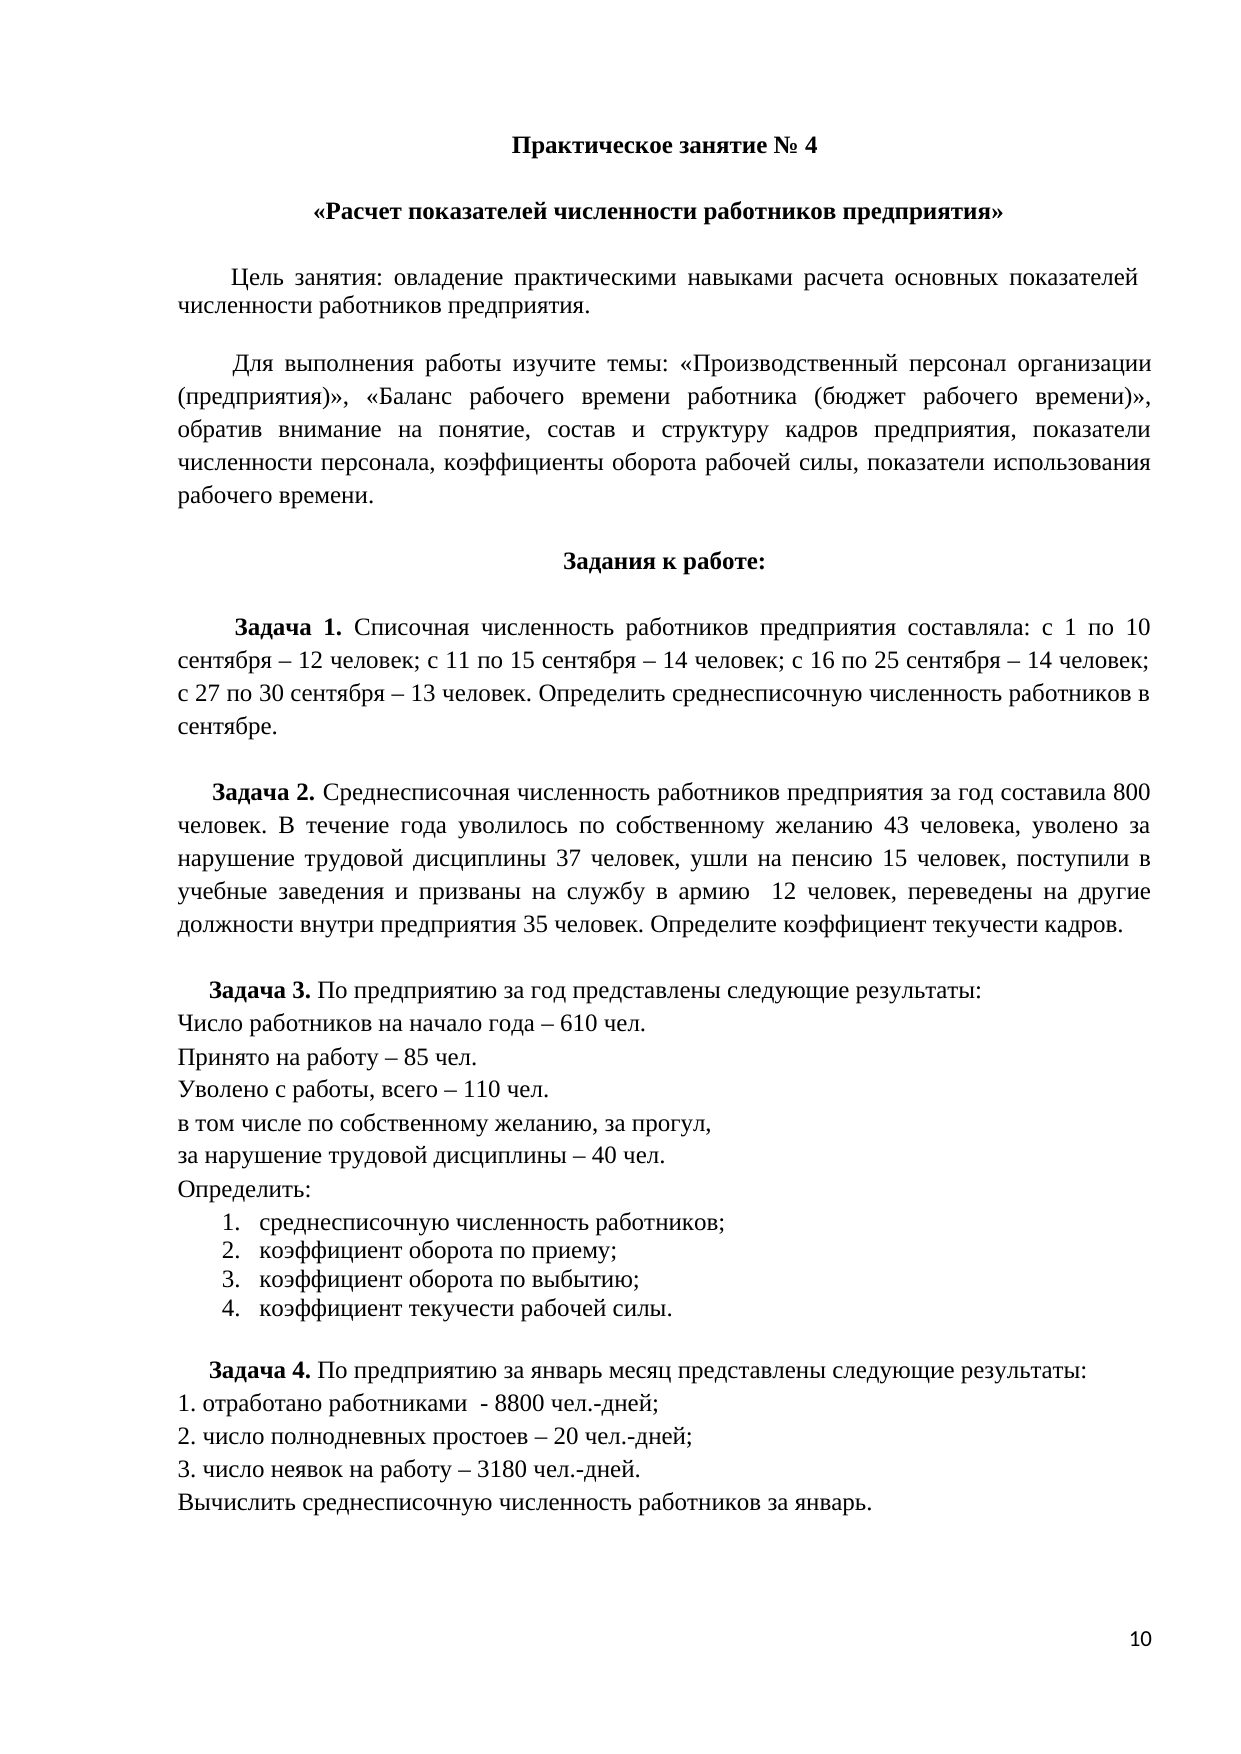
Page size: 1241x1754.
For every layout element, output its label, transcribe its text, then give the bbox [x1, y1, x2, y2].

text Задача 1. Списочная численность работников предприятия составляла: с 1 по 10 сентября – 12 человек; с 11 по 15 сентября – 14 человек; с 16 по 25 сентября – 14 человек; с 27 по 30 сентября – 13 человек. Определить среднесписочную численность работников в сентябре. [177, 612, 1152, 740]
list коэффициент текучести рабочей силы. [222, 1293, 1152, 1322]
list коэффициент оборота по приему; [222, 1235, 1152, 1264]
text Практическое занятие № 4 [177, 130, 1152, 158]
text 3. число неявок на работу – 3180 чел.-дней. [177, 1454, 1152, 1482]
text Вычислить среднесписочную численность работников за январь. [177, 1487, 1152, 1516]
text за нарушение трудовой дисциплины – 40 чел. [177, 1141, 1152, 1169]
text Задача 3. По предприятию за год представлены следующие результаты: [177, 976, 1152, 1004]
text Принято на работу – 85 чел. [177, 1042, 1152, 1070]
text 2. число полнодневных простоев – 20 чел.-дней; [177, 1421, 1152, 1449]
list коэффициент оборота по выбытию; [222, 1264, 1152, 1293]
list среднесписочную численность работников; [222, 1207, 1152, 1235]
text Цель занятия: овладение практическими навыками расчета основных показателей численности работников предприятия. [177, 262, 1139, 319]
text «Расчет показателей численности работников предприятия» [177, 196, 1139, 224]
text Число работников на начало года – 610 чел. [177, 1008, 1152, 1037]
text Уволено с работы, всего – 110 чел. [177, 1074, 1152, 1103]
text Задача 2. Среднесписочная численность работников предприятия за год составила 800 человек. В течение года уволилось по собственному желанию 43 человека, уволено за нарушение трудовой дисциплины 37 человек, ушли на пенсию 15 человек, поступили в учебные заведения и призваны на службу в армию 12 человек, переведены на другие должности внутри предприятия 35 человек. Определите коэффициент текучести кадров. [177, 777, 1152, 938]
text Задания к работе: [177, 546, 1152, 575]
text Определить: [177, 1174, 1152, 1202]
text Задача 4. По предприятию за январь месяц представлены следующие результаты: [177, 1355, 1152, 1383]
text в том числе по собственному желанию, за прогул, [177, 1108, 1152, 1136]
text 1. отработано работниками - 8800 чел.-дней; [177, 1388, 1152, 1416]
text Для выполнения работы изучите темы: «Производственный персонал организации (предприятия)», «Баланс рабочего времени работника (бюджет рабочего времени)», обратив внимание на понятие, состав и структуру кадров предприятия, показатели численности персонала, коэффициенты оборота рабочей силы, показатели использования рабочего времени. [177, 348, 1152, 509]
